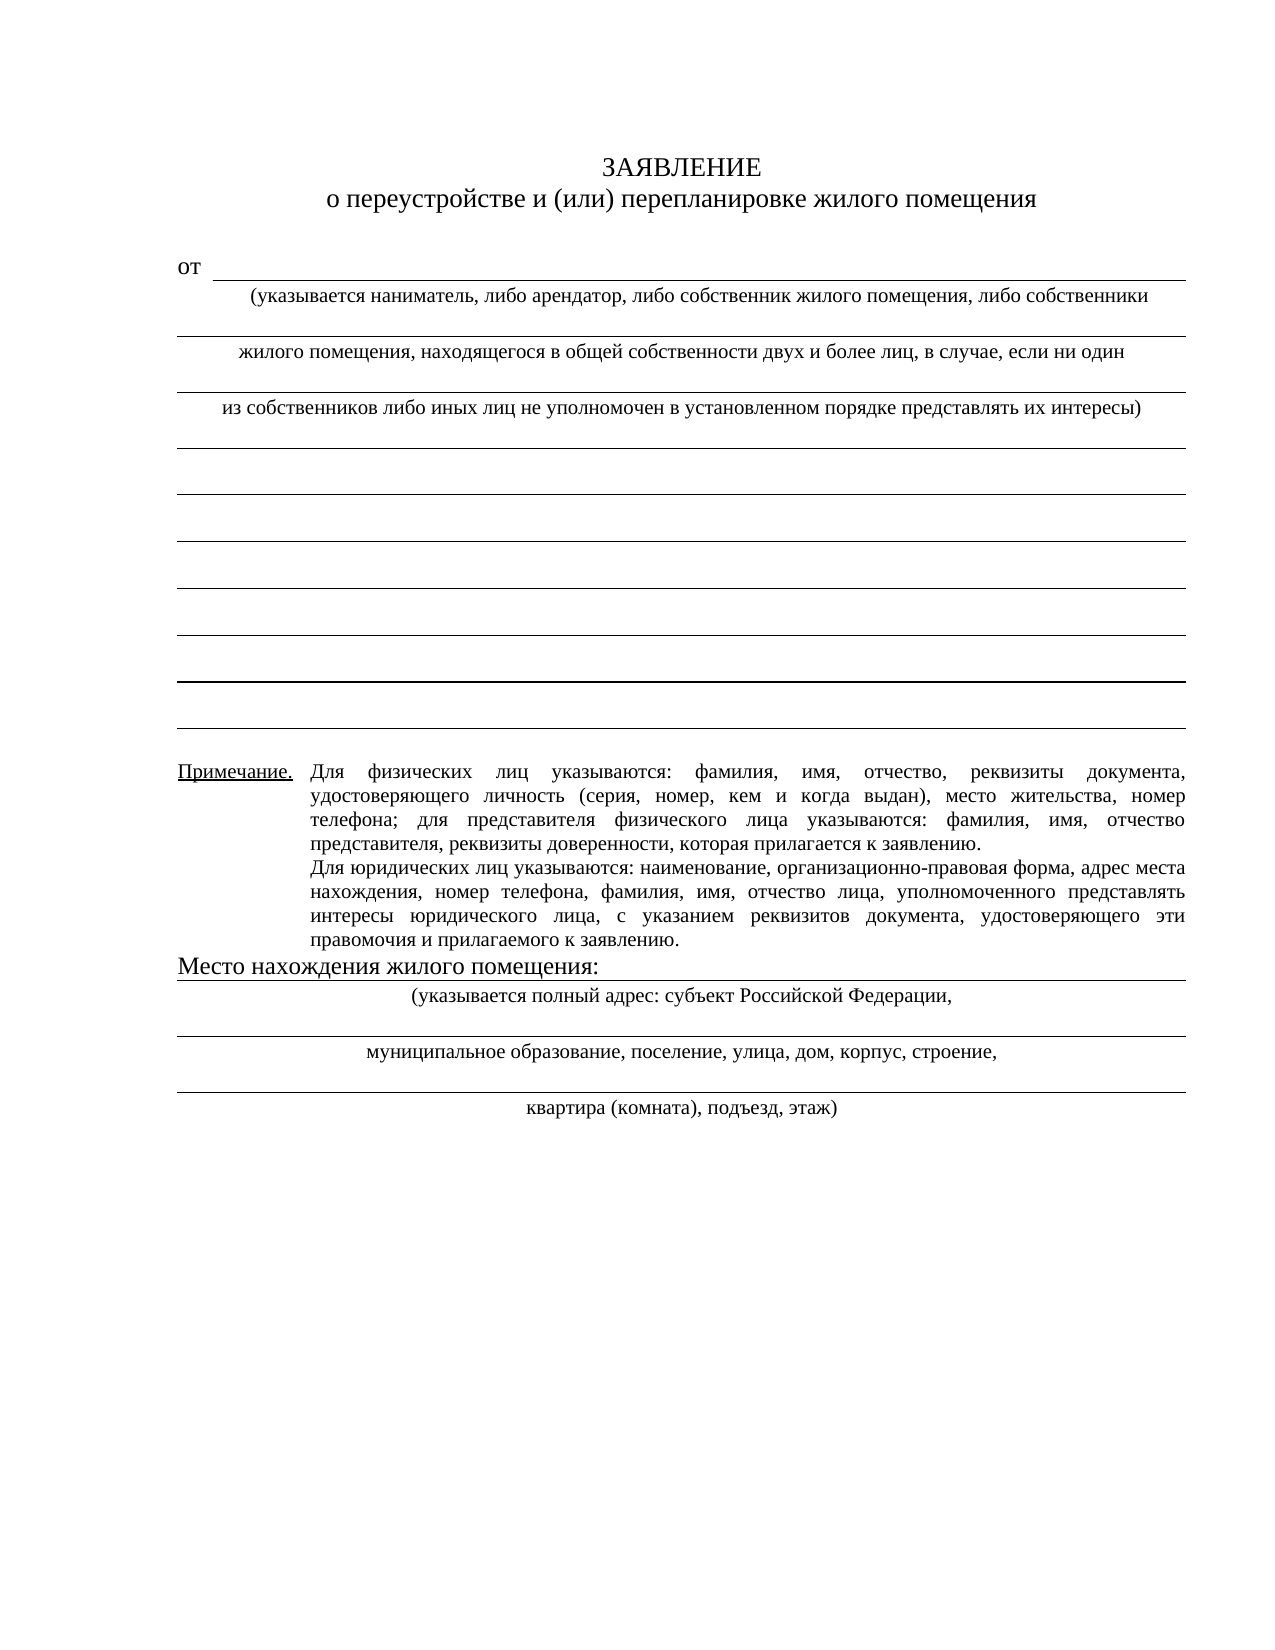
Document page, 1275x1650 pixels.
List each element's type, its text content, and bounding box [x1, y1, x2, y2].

text Место нахождения жилого помещения: [177, 951, 1186, 980]
text Заявление о переустройстве и (или) перепланировке жилого помещения [177, 151, 1186, 213]
text (указывается наниматель, либо арендатор, либо собственник жилого помещения, либо собственники [213, 281, 1186, 307]
text (указывается полный адрес: субъект Российской Федерации, [177, 981, 1186, 1007]
text муниципальное образование, поселение, улица, дом, корпус, строение, [177, 1037, 1186, 1063]
text из собственников либо иных лиц не уполномочен в установленном порядке представлять их интересы) [177, 393, 1186, 419]
text от [177, 251, 1186, 280]
text квартира (комната), подъезд, этаж) [177, 1093, 1186, 1119]
text Для юридических лиц указываются: наименование, организационно-правовая форма, адрес места нахождения, номер телефона, фамилия, имя, отчество лица, уполномоченного представлять интересы юридического лица, с указанием реквизитов документа, удостоверяющего эти правомочия и прилагаемого к заявлению. [310, 855, 1186, 951]
text Примечание. Для физических лиц указываются: фамилия, имя, отчество, реквизиты документа, удостоверяющего личность (серия, номер, кем и когда выдан), место жительства, номер телефона; для представителя физического лица указываются: фамилия, имя, отчество представителя, реквизиты доверенности, которая прилагается к заявлению. [177, 759, 1186, 855]
text жилого помещения, находящегося в общей собственности двух и более лиц, в случае, если ни один [177, 337, 1186, 363]
